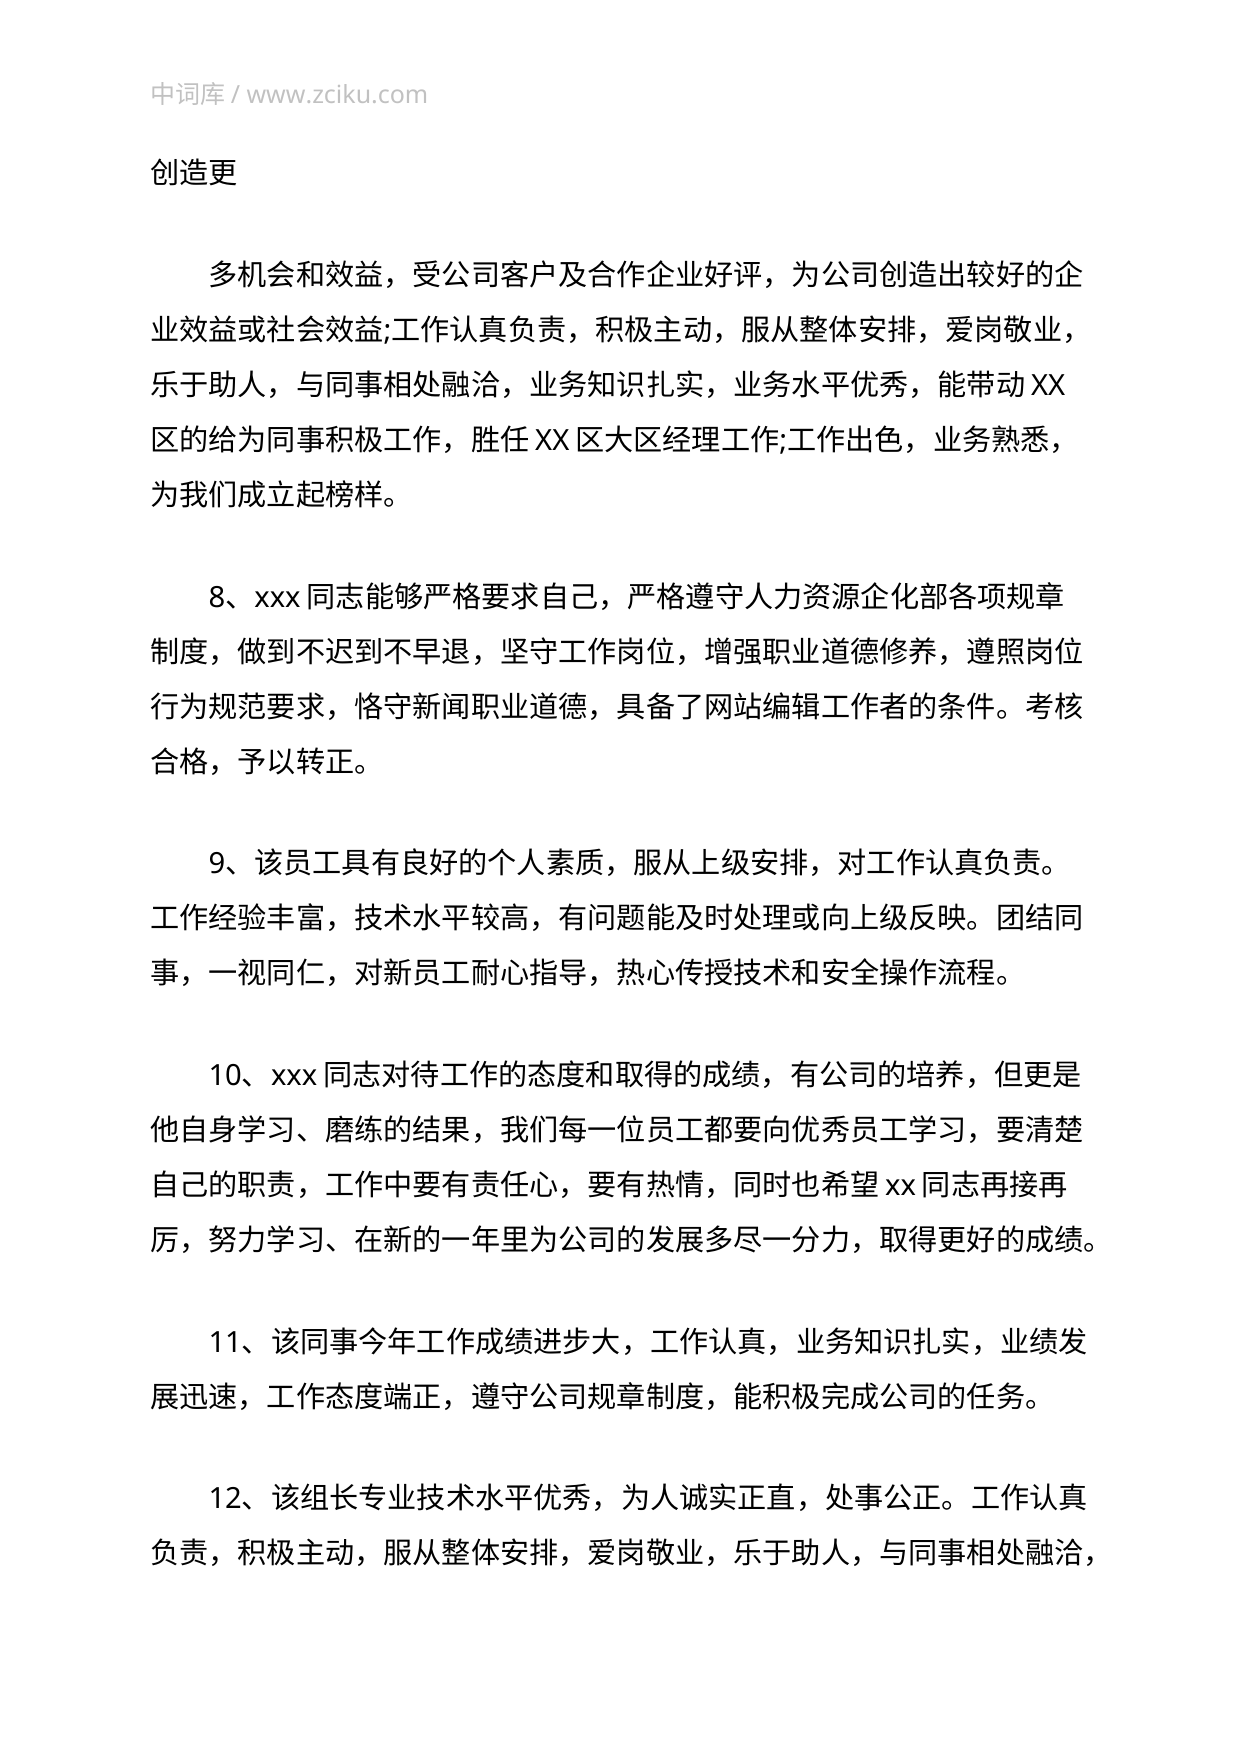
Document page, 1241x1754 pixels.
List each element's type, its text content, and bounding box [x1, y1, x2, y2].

text 8、xxx同志能够严格要求自己，严格遵守人力资源企化部各项规章制度，做到不迟到不早退，坚守工作岗位，增强职业道德修养，遵照岗位行为规范要求，恪守新闻职业道德，具备了网站编辑工作者的条件。考核合格，予以转正。 [150, 573, 1090, 781]
text 9、该员工具有良好的个人素质，服从上级安排，对工作认真负责。工作经验丰富，技术水平较高，有问题能及时处理或向上级反映。团结同事，一视同仁，对新员工耐心指导，热心传授技术和安全操作流程。 [150, 840, 1090, 992]
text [150, 1475, 1090, 1572]
text 11、该同事今年工作成绩进步大，工作认真，业务知识扎实，业绩发展迅速，工作态度端正，遵守公司规章制度，能积极完成公司的任务。 [150, 1318, 1090, 1416]
text 多机会和效益，受公司客户及合作企业好评，为公司创造出较好的企业效益或社会效益;工作认真负责，积极主动，服从整体安排，爱岗敬业，乐于助人，与同事相处融洽，业务知识扎实，业务水平优秀，能带动XX区的给为同事积极工作，胜任XX区大区经理工作;工作出色，业务熟悉，为我们成立起榜样。 [150, 252, 1090, 514]
text 10、xxx同志对待工作的态度和取得的成绩，有公司的培养，但更是他自身学习、磨练的结果，我们每一位员工都要向优秀员工学习，要清楚自己的职责，工作中要有责任心，要有热情，同时也希望xx同志再接再厉，努力学习、在新的一年里为公司的发展多尽一分力，取得更好的成绩。 [150, 1052, 1090, 1259]
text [150, 150, 1090, 192]
